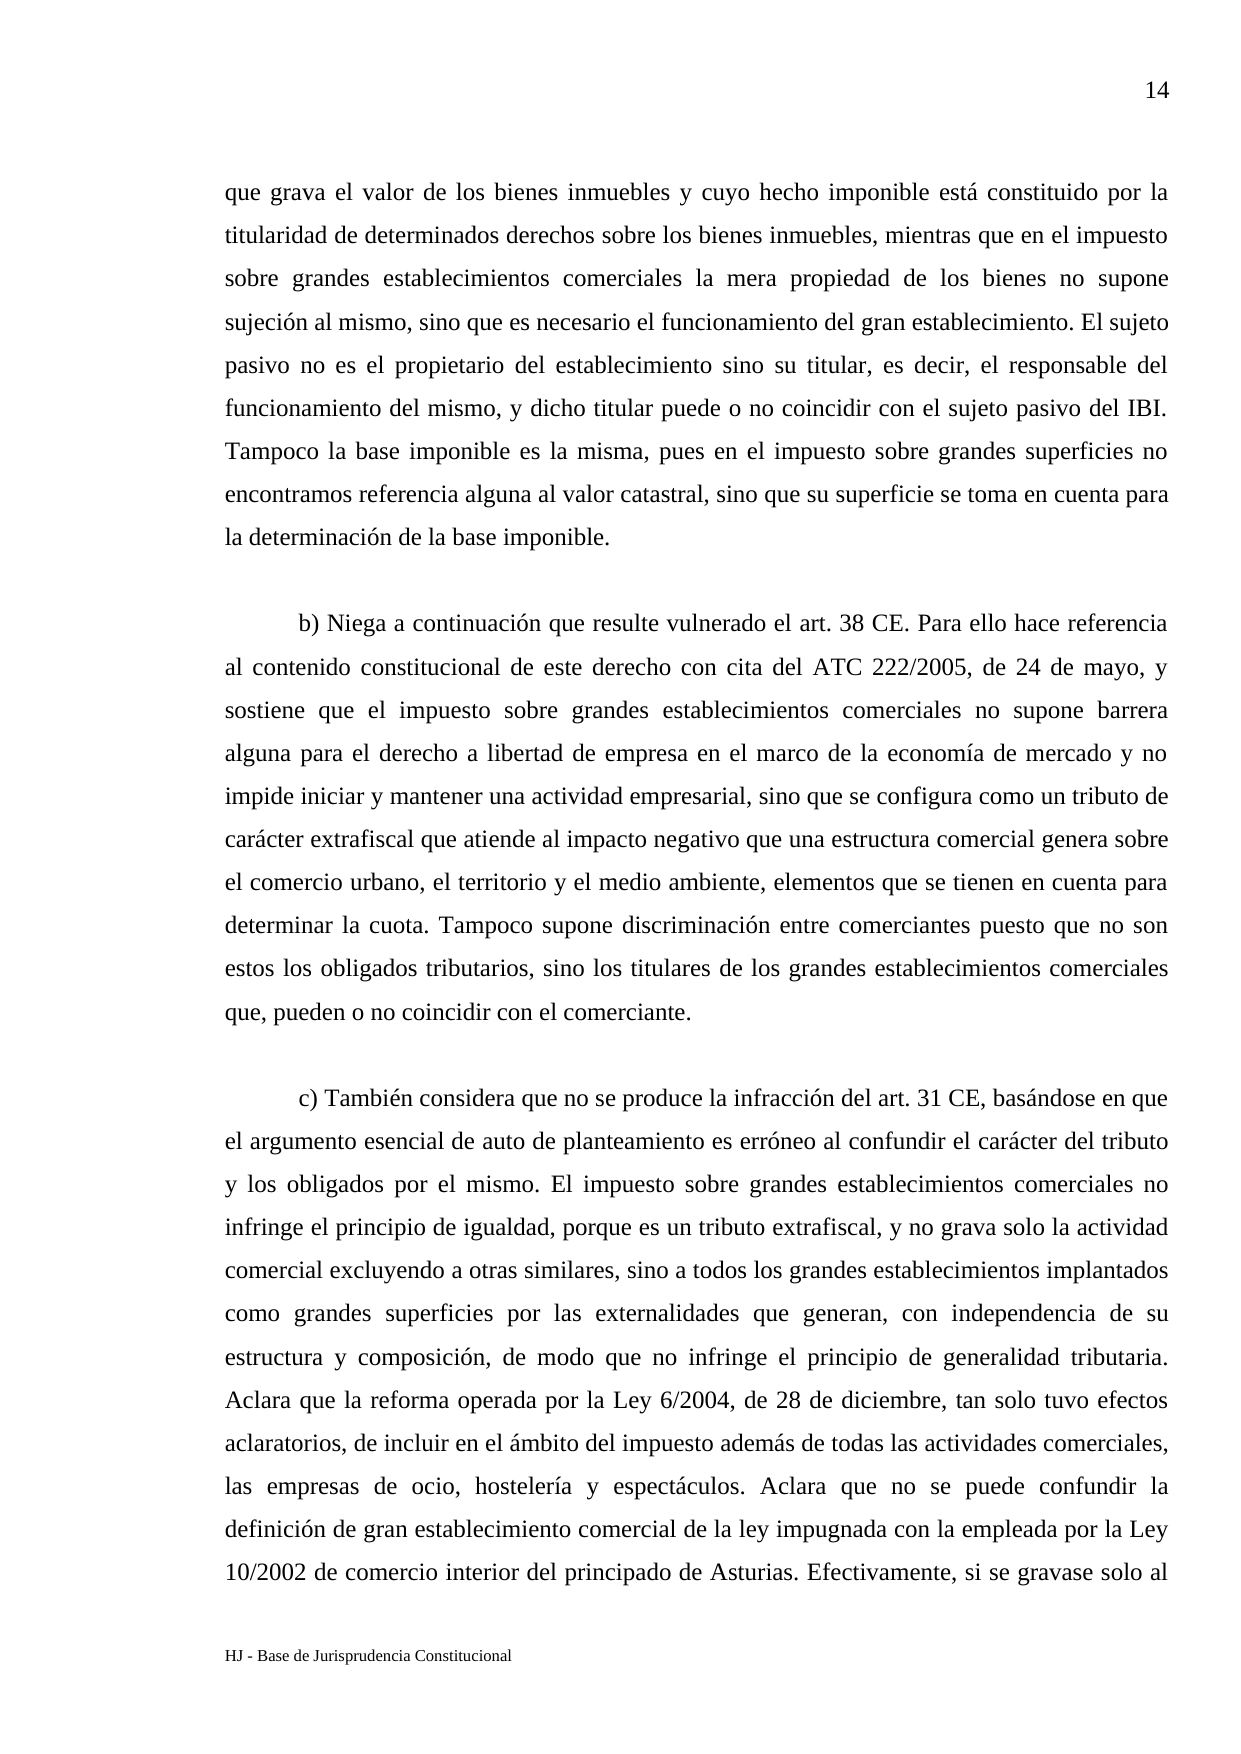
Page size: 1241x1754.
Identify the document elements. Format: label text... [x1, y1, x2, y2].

text b) Niega a continuación que resulte vulnerado el art. 38 CE. Para ello hace referencia al contenido constitucional de este derecho con cita del ATC 222/2005, de 24 de mayo, y sostiene que el impuesto sobre grandes establecimientos comerciales no supone barrera alguna para el derecho a libertad de empresa en el marco de la economía de mercado y no impide iniciar y mantener una actividad empresarial, sino que se configura como un tributo de carácter extrafiscal que atiende al impacto negativo que una estructura comercial genera sobre el comercio urbano, el territorio y el medio ambiente, elementos que se tienen en cuenta para determinar la cuota. Tampoco supone discriminación entre comerciantes puesto que no son estos los obligados tributarios, sino los titulares de los grandes establecimientos comerciales que, pueden o no coincidir con el comerciante. [224, 608, 1169, 1025]
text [224, 1083, 1169, 1586]
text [224, 177, 1169, 551]
